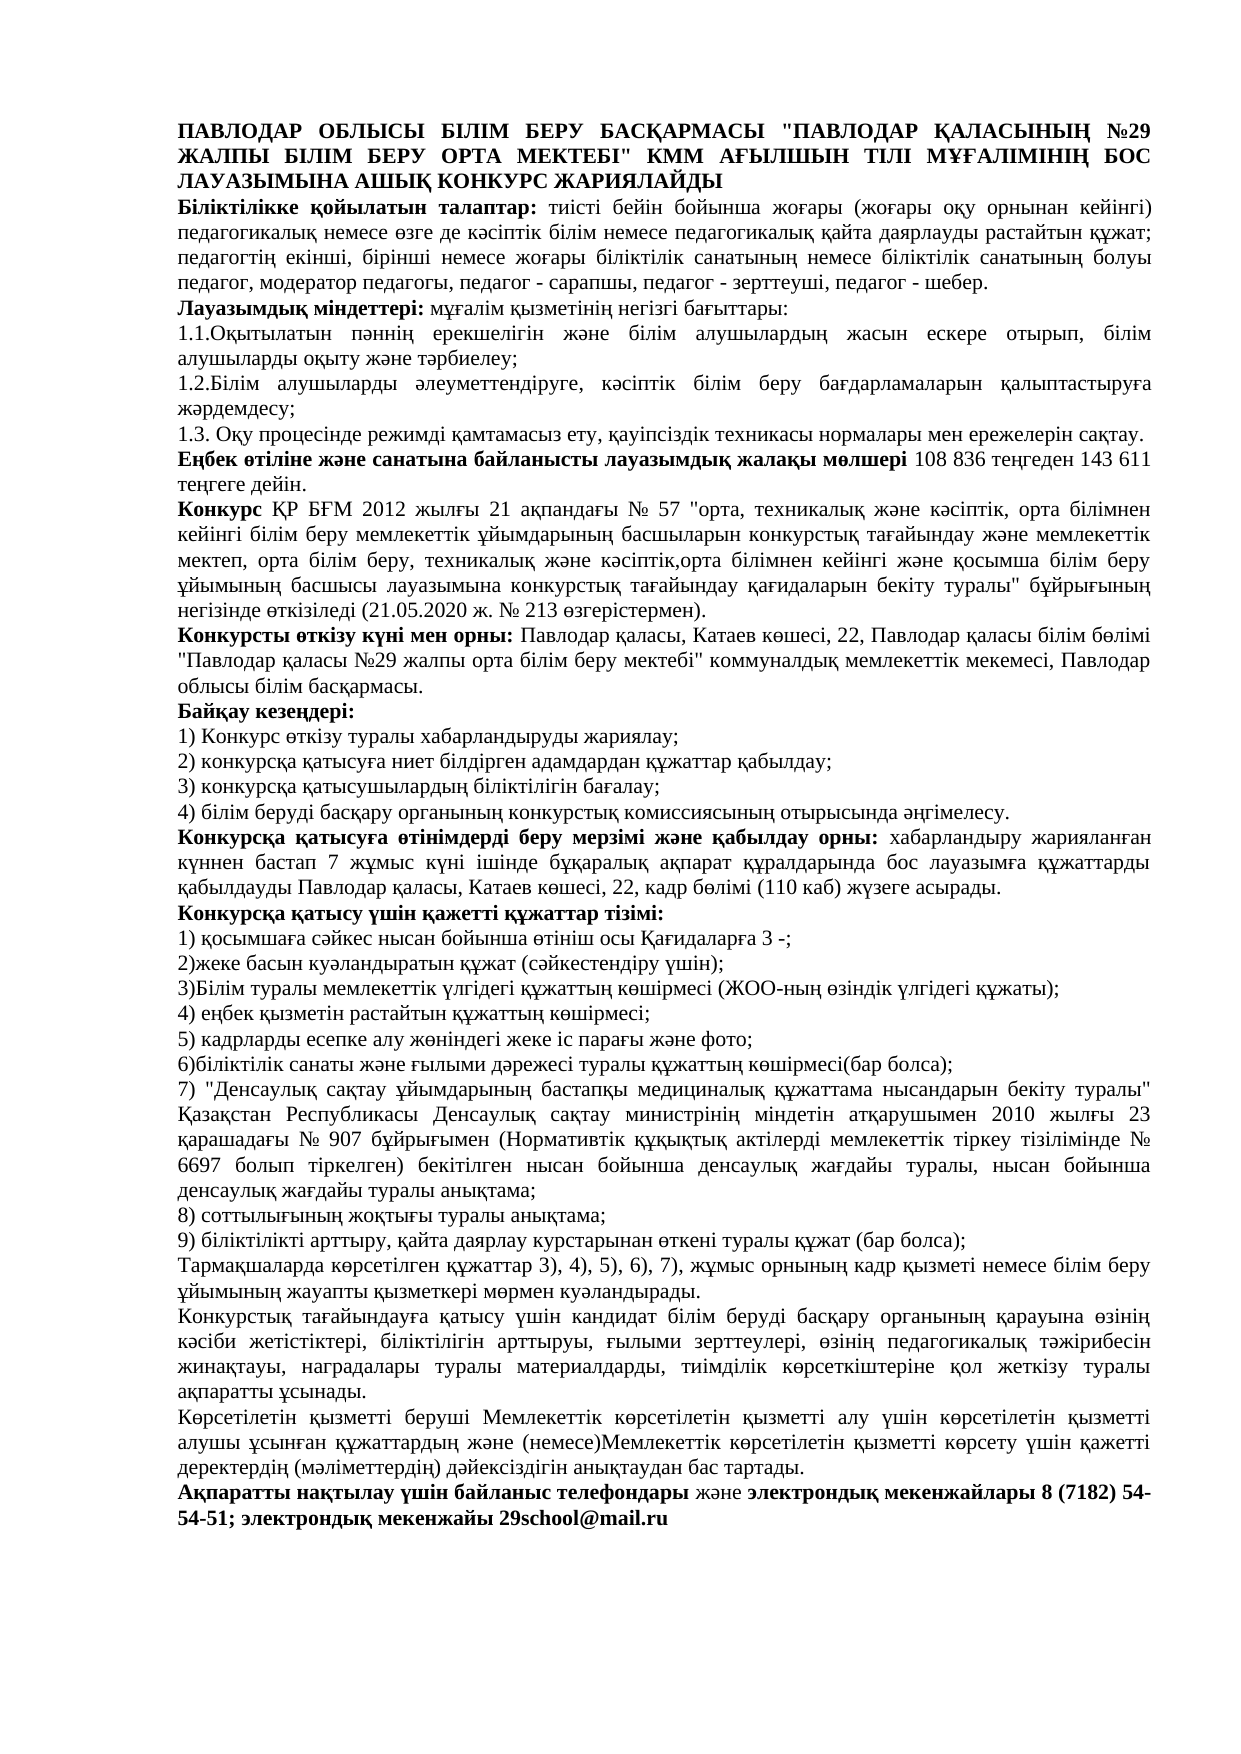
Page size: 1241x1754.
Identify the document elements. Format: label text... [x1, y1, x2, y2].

text 5) кадрларды есепке алу жөніндегі жеке іс парағы және фото; [177, 1026, 1152, 1051]
text 2)жеке басын куәландыратын құжат (сәйкестендіру үшін); [177, 950, 1152, 975]
text 1.1.Оқытылатын пәннің ерекшелігін және білім алушылардың жасын ескере отырып, білім алушыларды оқыту және тәрбиелеу; [177, 320, 1152, 370]
text 4) еңбек қызметін растайтын құжаттың көшірмесі; [177, 1000, 1152, 1026]
text ПАВЛОДАР ОБЛЫСЫ БІЛІМ БЕРУ БАСҚАРМАСЫ "ПАВЛОДАР ҚАЛАСЫНЫҢ №29 ЖАЛПЫ БІЛІМ БЕРУ ОРТА МЕКТЕБІ" КММ АҒЫЛШЫН ТІЛІ МҰҒАЛІМІНІҢ БОС ЛАУАЗЫМЫНА АШЫҚ КОНКУРС ЖАРИЯЛАЙДЫ [177, 118, 1152, 194]
text 9) біліктілікті арттыру, қайта даярлау курстарынан өткені туралы құжат (бар болса); [177, 1227, 1152, 1252]
text Тармақшаларда көрсетілген құжаттар 3), 4), 5), 6), 7), жұмыс орнының кадр қызметі немесе білім беру ұйымының жауапты қызметкері мөрмен куәландырады. [177, 1252, 1152, 1303]
text Еңбек өтіліне және санатына байланысты лауазымдық жалақы мөлшері 108 836 теңгеден 143 611 теңгеге дейін. [177, 446, 1152, 496]
text 7) "Денсаулық сақтау ұйымдарының бастапқы медициналық құжаттама нысандарын бекіту туралы" Қазақстан Республикасы Денсаулық сақтау министрінің міндетін атқарушымен 2010 жылғы 23 қарашадағы № 907 бұйрығымен (Нормативтік құқықтық актілерді мемлекеттік тіркеу тізілімінде № 6697 болып тіркелген) бекітілген нысан бойынша денсаулық жағдайы туралы, нысан бойынша денсаулық жағдайы туралы анықтама; [177, 1076, 1152, 1202]
text 4) білім беруді басқару органының конкурстық комиссиясының отырысында әңгімелесу. [177, 799, 1152, 824]
text 1.3. Оқу процесінде режимді қамтамасыз ету, қауіпсіздік техникасы нормалары мен ережелерін сақтау. [177, 421, 1152, 446]
text 2) конкурсқа қатысуға ниет білдірген адамдардан құжаттар қабылдау; [177, 748, 1152, 773]
text 1.2.Білім алушыларды әлеуметтендіруге, кәсіптік білім беру бағдарламаларын қалыптастыруға жәрдемдесу; [177, 370, 1152, 421]
text 1) Конкурс өткізу туралы хабарландыруды жариялау; [177, 723, 1152, 748]
text 6)біліктілік санаты және ғылыми дәрежесі туралы құжаттың көшірмесі(бар болса); [177, 1051, 1152, 1076]
text Көрсетілетін қызметті беруші Мемлекеттік көрсетілетін қызметті алу үшін көрсетілетін қызметті алушы ұсынған құжаттардың және (немесе)Мемлекеттік көрсетілетін қызметті көрсету үшін қажетті деректердің (мәліметтердің) дәйексіздігін анықтаудан бас тартады. [177, 1404, 1152, 1479]
text Лауазымдық міндеттері: мұғалім қызметінің негізгі бағыттары: [177, 294, 1152, 320]
text Конкурсты өткізу күні мен орны: Павлодар қаласы, Катаев көшесі, 22, Павлодар қаласы білім бөлімі "Павлодар қаласы №29 жалпы орта білім беру мектебі" коммуналдық мемлекеттік мекемесі, Павлодар облысы білім басқармасы. [177, 622, 1152, 698]
text 3)Білім туралы мемлекеттік үлгідегі құжаттың көшірмесі (ЖОО-ның өзіндік үлгідегі құжаты); [177, 975, 1152, 1000]
text Байқау кезеңдері: [177, 698, 1152, 723]
text Біліктілікке қойылатын талаптар: тиісті бейін бойынша жоғары (жоғары оқу орнынан кейінгі) педагогикалық немесе өзге де кәсіптік білім немесе педагогикалық қайта даярлауды растайтын құжат; педагогтің екінші, бірінші немесе жоғары біліктілік санатының немесе біліктілік санатының болуы педагог, модератор педагогы, педагог - сарапшы, педагог - зерттеуші, педагог - шебер. [177, 194, 1152, 294]
text 8) соттылығының жоқтығы туралы анықтама; [177, 1202, 1152, 1227]
text 1) қосымшаға сәйкес нысан бойынша өтініш осы Қағидаларға 3 -; [177, 925, 1152, 950]
text Конкурстық тағайындауға қатысу үшін кандидат білім беруді басқару органының қарауына өзінің кәсіби жетістіктері, біліктілігін арттыруы, ғылыми зерттеулері, өзінің педагогикалық тәжірибесін жинақтауы, наградалары туралы материалдарды, тиімділік көрсеткіштеріне қол жеткізу туралы ақпаратты ұсынады. [177, 1303, 1152, 1404]
text Ақпаратты нақтылау үшін байланыс телефондары және электрондық мекенжайлары 8 (7182) 54-54-51; электрондық мекенжайы 29school@mail.ru [177, 1479, 1152, 1530]
text Конкурсқа қатысу үшін қажетті құжаттар тізімі: [177, 899, 1152, 925]
text Конкурсқа қатысуға өтінімдерді беру мерзімі және қабылдау орны: хабарландыру жарияланған күннен бастап 7 жұмыс күні ішінде бұқаралық ақпарат құралдарында бос лауазымға құжаттарды қабылдауды Павлодар қаласы, Катаев көшесі, 22, кадр бөлімі (110 каб) жүзеге асырады. [177, 824, 1152, 899]
text Конкурс ҚР БҒМ 2012 жылғы 21 ақпандағы № 57 "орта, техникалық және кәсіптік, орта білімнен кейінгі білім беру мемлекеттік ұйымдарының басшыларын конкурстық тағайындау және мемлекеттік мектеп, орта білім беру, техникалық және кәсіптік,орта білімнен кейінгі және қосымша білім беру ұйымының басшысы лауазымына конкурстық тағайындау қағидаларын бекіту туралы" бұйрығының негізінде өткізіледі (21.05.2020 ж. № 213 өзгерістермен). [177, 496, 1152, 622]
text 3) конкурсқа қатысушылардың біліктілігін бағалау; [177, 773, 1152, 799]
